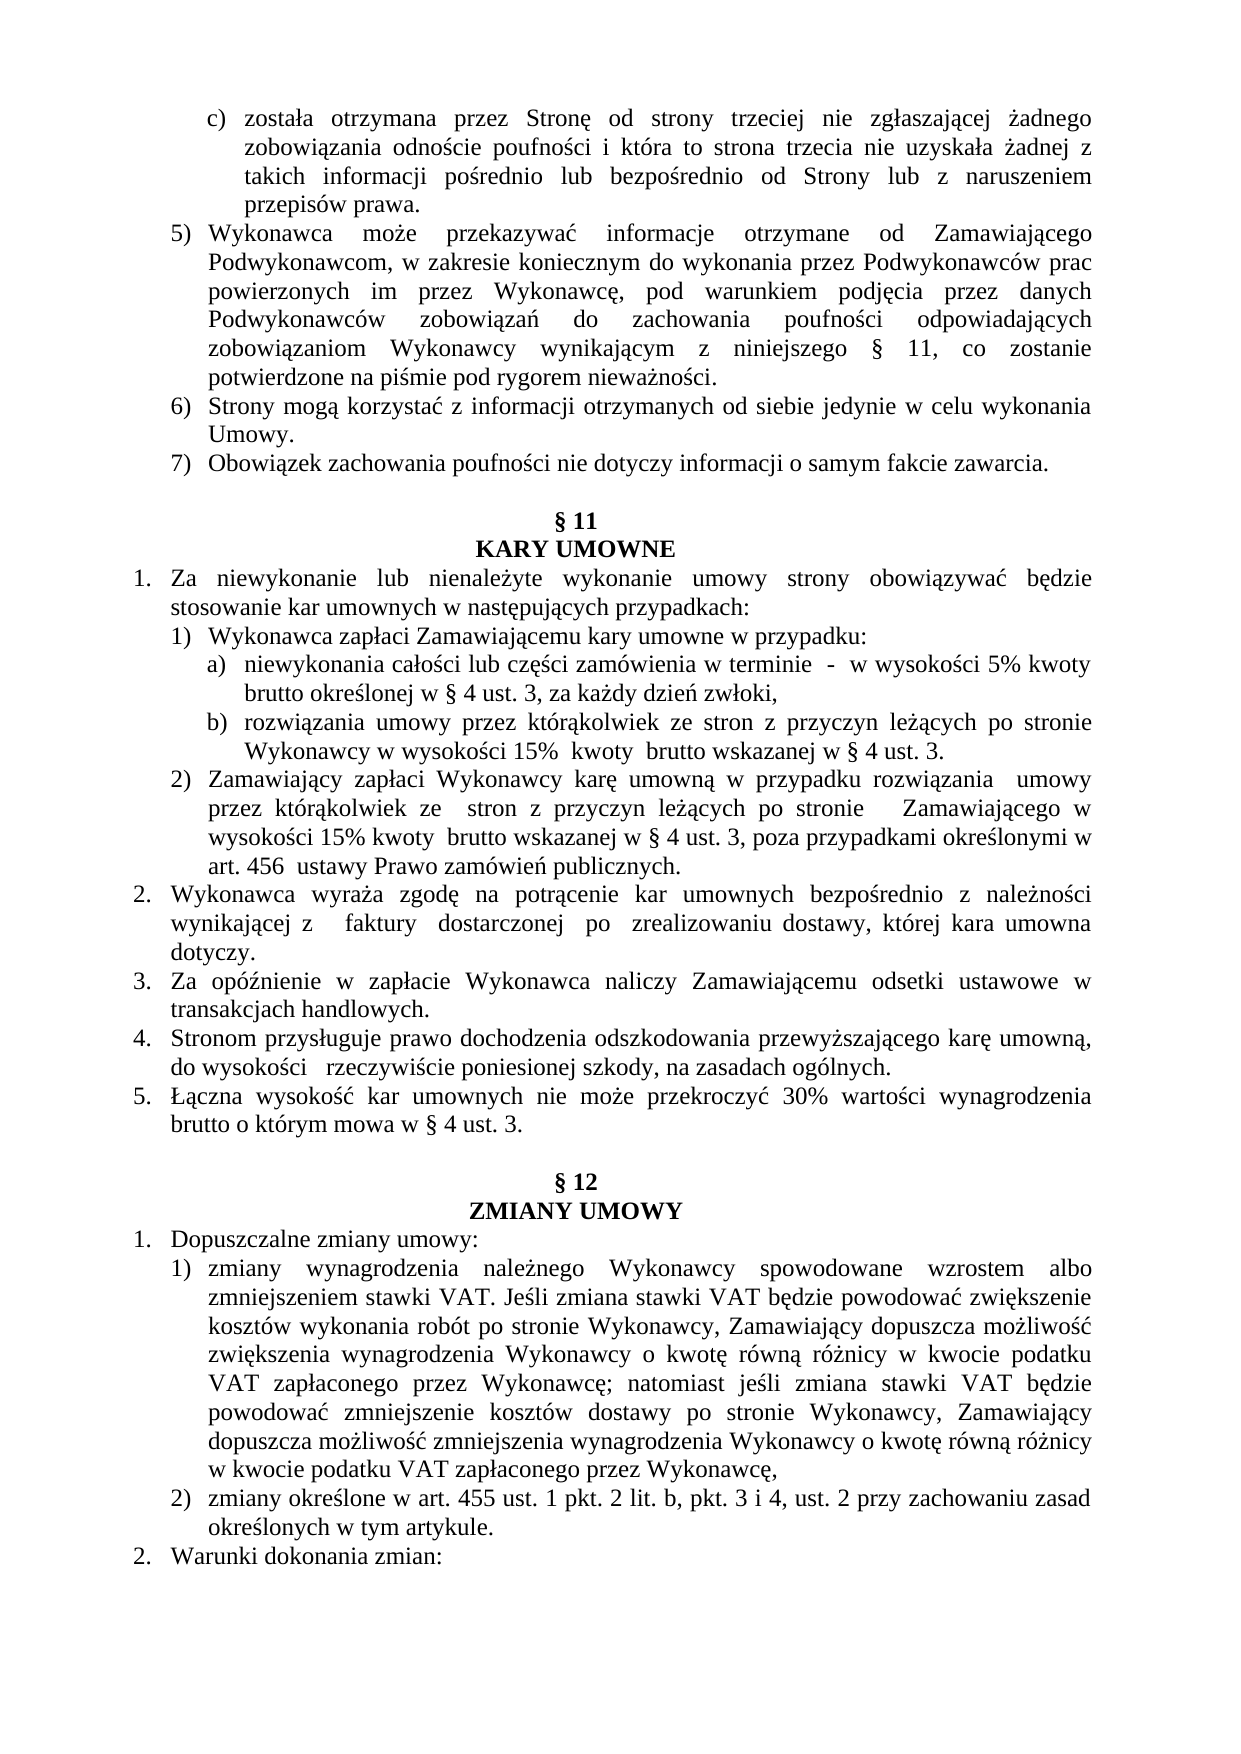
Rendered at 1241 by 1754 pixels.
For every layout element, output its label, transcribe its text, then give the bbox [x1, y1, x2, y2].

list Strony mogą korzystać z informacji otrzymanych od siebie jedynie w celu wykonania Umowy. [170, 391, 1092, 448]
text § 12 [59, 1167, 1092, 1196]
list zmiany określone w art. 455 ust. 1 pkt. 2 lit. b, pkt. 3 i 4, ust. 2 przy zachowaniu zasad określonych w tym artykule. [170, 1483, 1092, 1541]
text ZMIANY UMOWY [59, 1196, 1092, 1224]
text KARY UMOWNE [59, 534, 1092, 563]
list niewykonania całości lub części zamówienia w terminie - w wysokości 5% kwoty brutto określonej w § 4 ust. 3, za każdy dzień zwłoki, [207, 649, 1092, 707]
list została otrzymana przez Stronę od strony trzeciej nie zgłaszającej żadnego zobowiązania odnoście poufności i która to strona trzecia nie uzyskała żadnej z takich informacji pośrednio lub bezpośrednio od Strony lub z naruszeniem przepisów prawa. [207, 103, 1092, 218]
list Wykonawca zapłaci Zamawiającemu kary umowne w przypadku: [170, 621, 1092, 649]
list Dopuszczalne zmiany umowy: [133, 1224, 1092, 1253]
list Wykonawca wyraża zgodę na potrącenie kar umownych bezpośrednio z należności wynikającej z faktury dostarczonej po zrealizowaniu dostawy, której kara umowna dotyczy. [133, 879, 1092, 966]
list Za niewykonanie lub nienależyte wykonanie umowy strony obowiązywać będzie stosowanie kar umownych w następujących przypadkach: [133, 563, 1092, 621]
list Stronom przysługuje prawo dochodzenia odszkodowania przewyższającego karę umowną, do wysokości rzeczywiście poniesionej szkody, na zasadach ogólnych. [133, 1023, 1092, 1081]
list Łączna wysokość kar umownych nie może przekroczyć 30% wartości wynagrodzenia brutto o którym mowa w § 4 ust. 3. [133, 1081, 1092, 1138]
list Wykonawca może przekazywać informacje otrzymane od Zamawiającego Podwykonawcom, w zakresie koniecznym do wykonania przez Podwykonawców prac powierzonych im przez Wykonawcę, pod warunkiem podjęcia przez danych Podwykonawców zobowiązań do zachowania poufności odpowiadających zobowiązaniom Wykonawcy wynikającym z niniejszego § 11, co zostanie potwierdzone na piśmie pod rygorem nieważności. [170, 218, 1092, 391]
text § 11 [59, 506, 1092, 534]
list Za opóźnienie w zapłacie Wykonawca naliczy Zamawiającemu odsetki ustawowe w transakcjach handlowych. [133, 966, 1092, 1023]
list zmiany wynagrodzenia należnego Wykonawcy spowodowane wzrostem albo zmniejszeniem stawki VAT. Jeśli zmiana stawki VAT będzie powodować zwiększenie kosztów wykonania robót po stronie Wykonawcy, Zamawiający dopuszcza możliwość zwiększenia wynagrodzenia Wykonawcy o kwotę równą różnicy w kwocie podatku VAT zapłaconego przez Wykonawcę; natomiast jeśli zmiana stawki VAT będzie powodować zmniejszenie kosztów dostawy po stronie Wykonawcy, Zamawiający dopuszcza możliwość zmniejszenia wynagrodzenia Wykonawcy o kwotę równą różnicy w kwocie podatku VAT zapłaconego przez Wykonawcę, [170, 1253, 1092, 1483]
list Obowiązek zachowania poufności nie dotyczy informacji o samym fakcie zawarcia. [170, 448, 1092, 477]
list Zamawiający zapłaci Wykonawcy karę umowną w przypadku rozwiązania umowy przez którąkolwiek ze stron z przyczyn leżących po stronie Zamawiającego w wysokości 15% kwoty brutto wskazanej w § 4 ust. 3, poza przypadkami określonymi w art. 456 ustawy Prawo zamówień publicznych. [170, 764, 1092, 879]
list Warunki dokonania zmian: [133, 1541, 1092, 1569]
list rozwiązania umowy przez którąkolwiek ze stron z przyczyn leżących po stronie Wykonawcy w wysokości 15% kwoty brutto wskazanej w § 4 ust. 3. [207, 707, 1092, 764]
